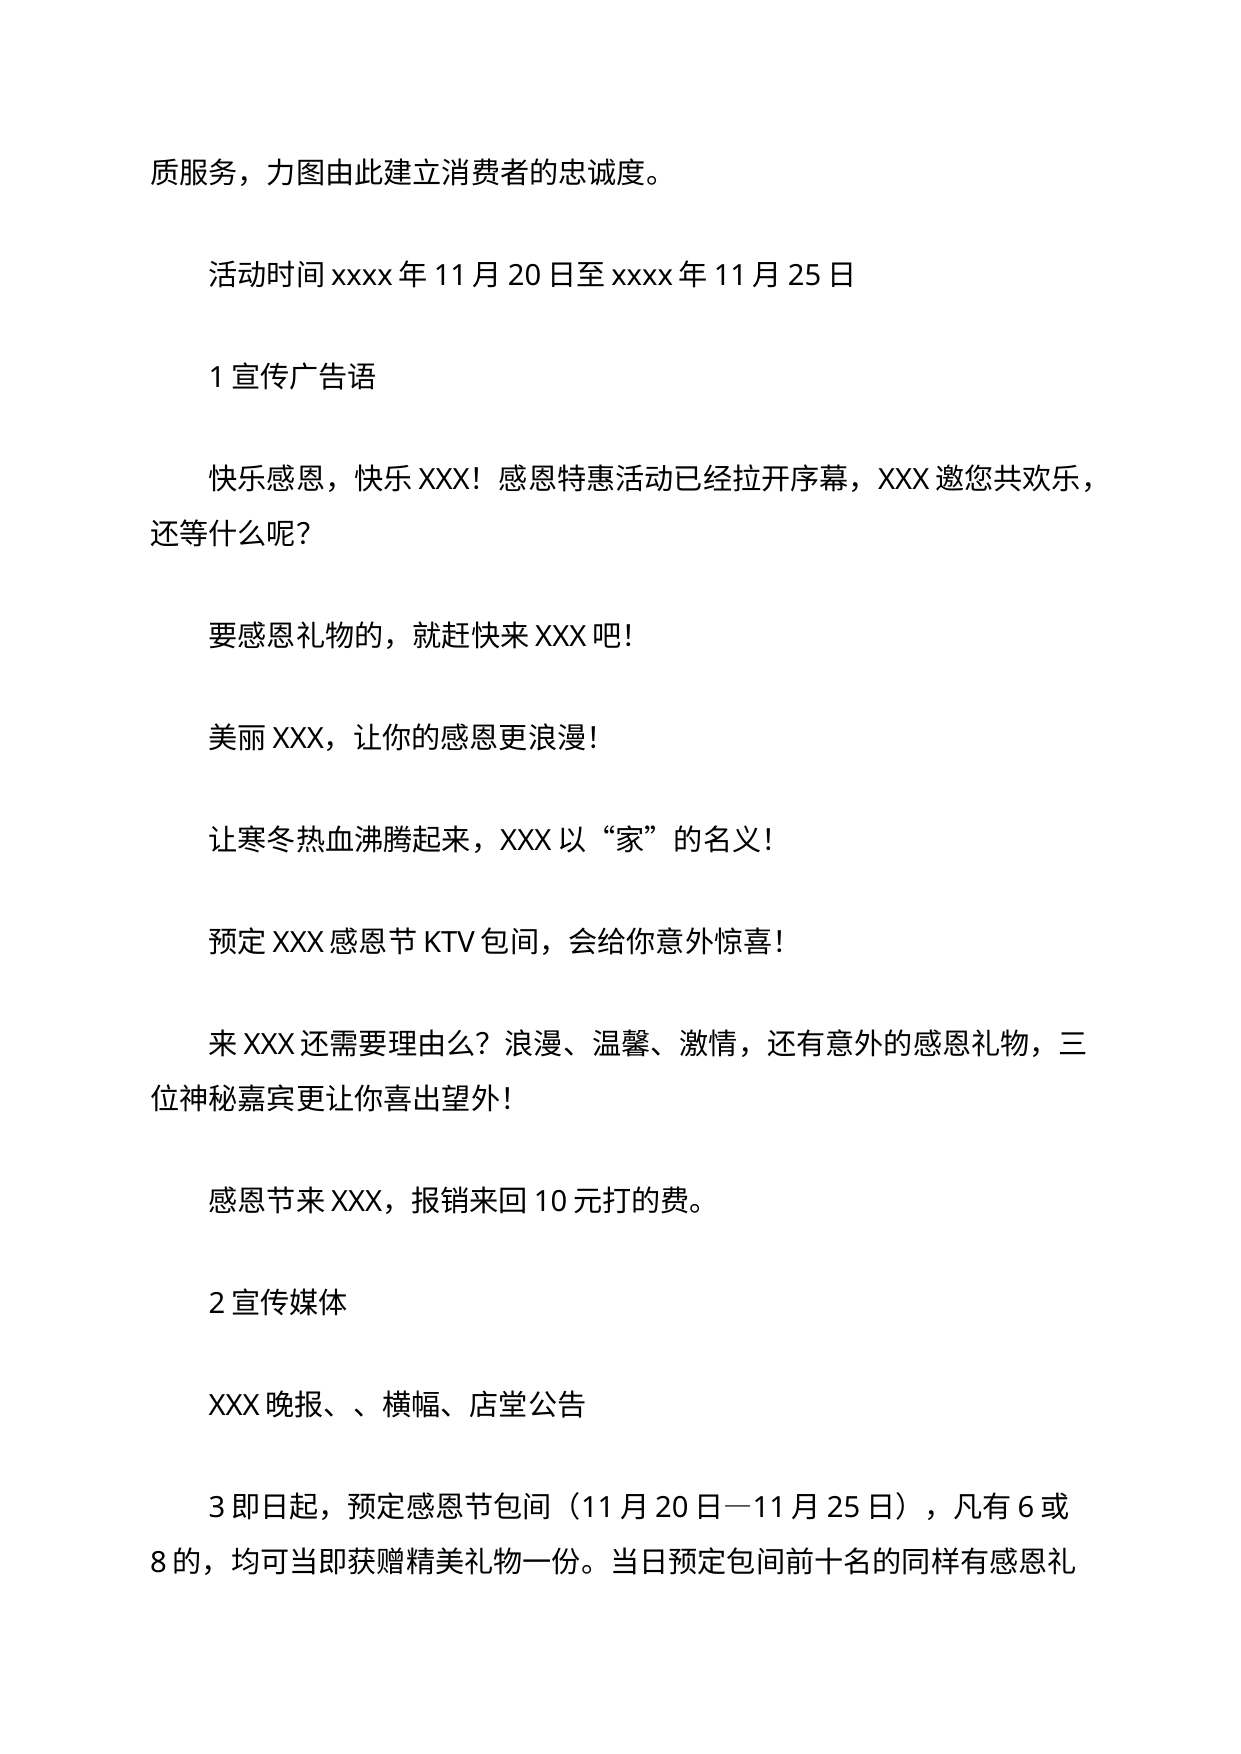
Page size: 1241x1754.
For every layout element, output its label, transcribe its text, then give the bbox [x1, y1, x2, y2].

text 快乐感恩，快乐XXX！感恩特惠活动已经拉开序幕，XXX邀您共欢乐，还等什么呢？ [150, 456, 1090, 553]
text 预定XXX感恩节KTV包间，会给你意外惊喜！ [150, 918, 1090, 961]
text 活动时间xxxx年11月20日至xxxx年11月25日 [150, 252, 1090, 294]
text 感恩节来XXX，报销来回10元打的费。 [150, 1177, 1090, 1219]
text 2宣传媒体 [150, 1279, 1090, 1322]
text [150, 1483, 1090, 1581]
text 1宣传广告语 [150, 354, 1090, 396]
text XXX晚报、、横幅、店堂公告 [150, 1381, 1090, 1423]
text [150, 150, 1090, 192]
text 来XXX还需要理由么？浪漫、温馨、激情，还有意外的感恩礼物，三位神秘嘉宾更让你喜出望外！ [150, 1020, 1090, 1118]
text 美丽XXX，让你的感恩更浪漫！ [150, 714, 1090, 757]
text 要感恩礼物的，就赶快来XXX吧！ [150, 612, 1090, 655]
text 让寒冬热血沸腾起来，XXX以“家”的名义！ [150, 816, 1090, 859]
